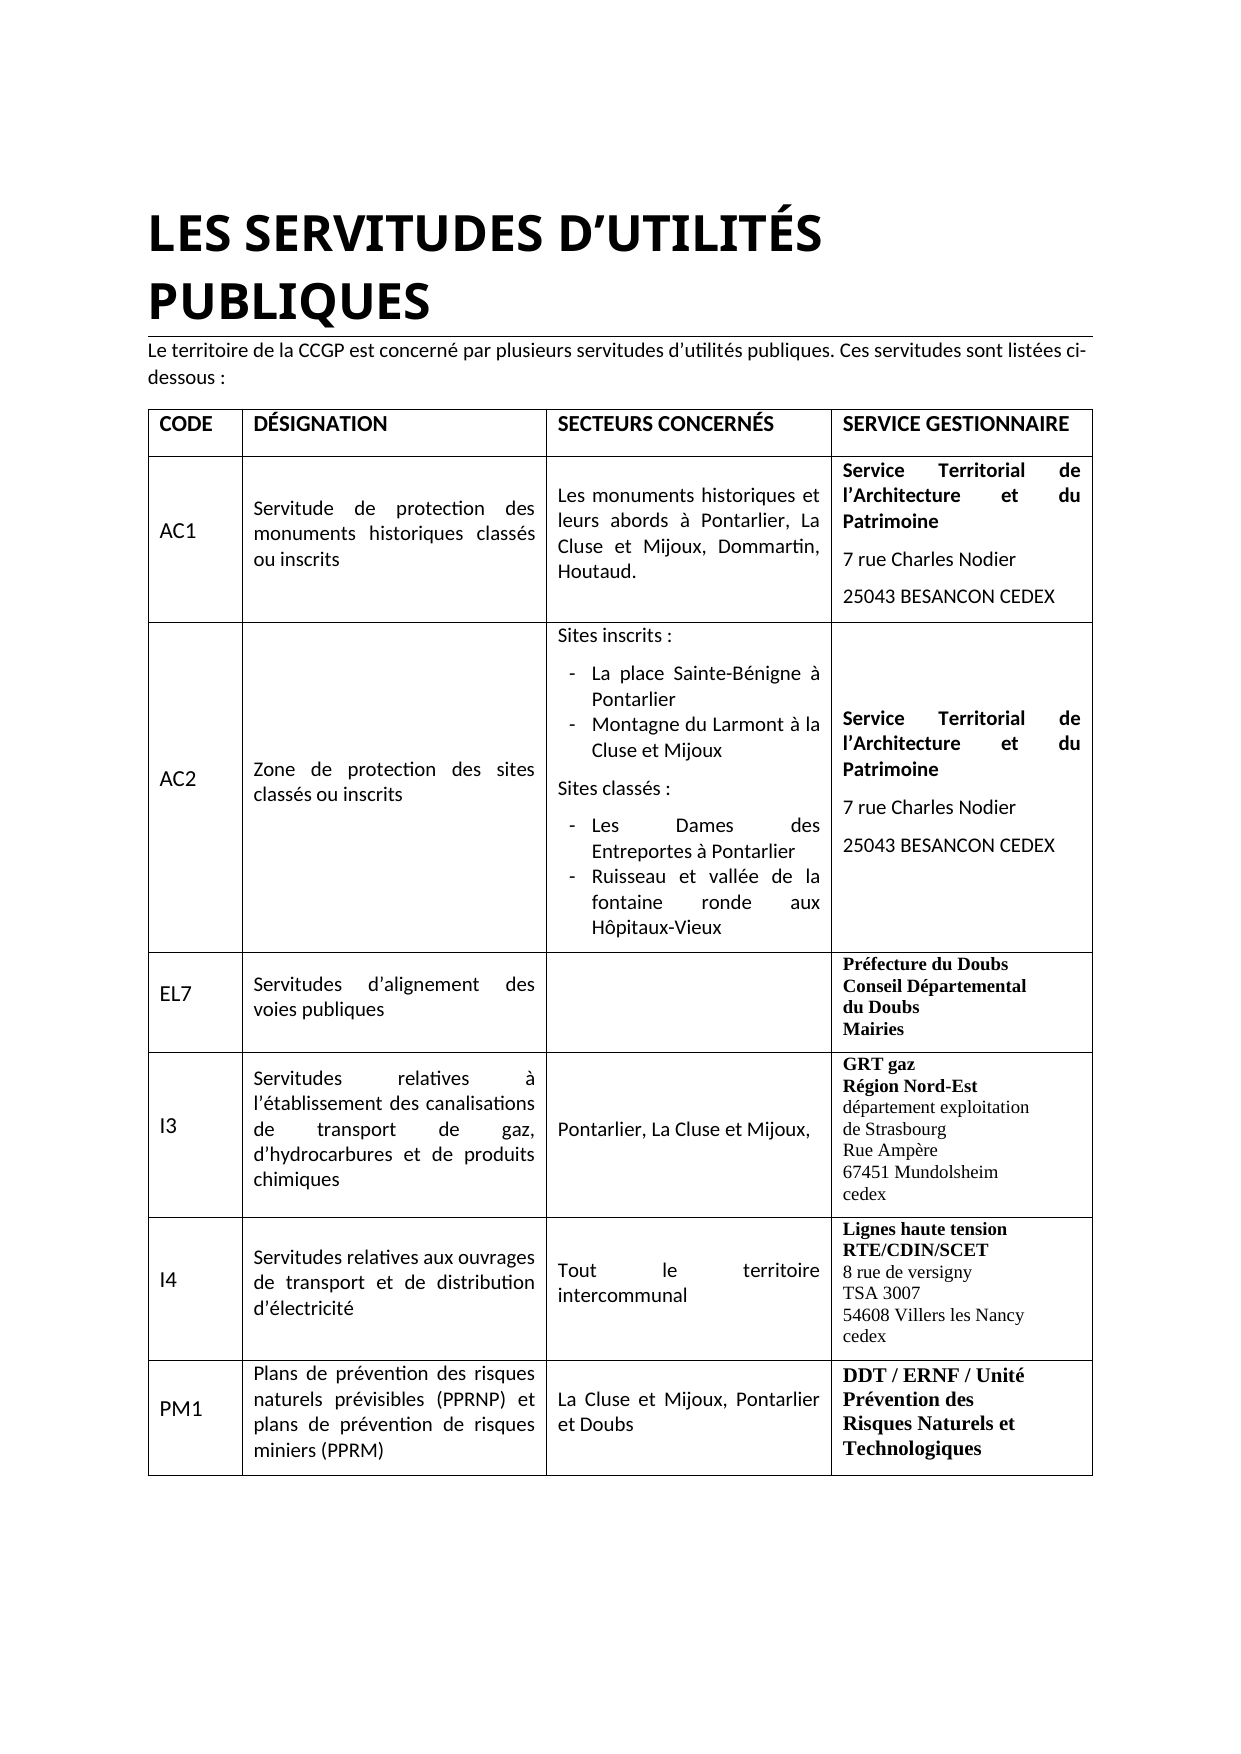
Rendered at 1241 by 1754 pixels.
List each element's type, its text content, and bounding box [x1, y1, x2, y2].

table_cell Servitude de protection des monuments historiques classés ou inscrits [243, 457, 546, 622]
text Les servitudes d’utilités publiques [148, 198, 1093, 336]
table_header Service gestionnaire [832, 410, 1092, 456]
table_cell I4 [149, 1218, 242, 1359]
table_cell DDT / ERNF / Unité Prévention des Risques Naturels et Technologiques [832, 1361, 1092, 1475]
table_cell PM1 [149, 1361, 242, 1475]
table_cell Lignes haute tension RTE/CDIN/SCET 8 rue de versigny TSA 3007 54608 Villers les Nancy cedex [832, 1218, 1092, 1359]
table_cell I3 [149, 1053, 242, 1217]
table_cell Zone de protection des sites classés ou inscrits [243, 623, 546, 952]
table_cell [547, 953, 831, 1052]
table_cell Les monuments historiques et leurs abords à Pontarlier, La Cluse et Mijoux, Dommartin, Houtaud. [547, 457, 831, 622]
table_cell Sites inscrits : La place Sainte-Bénigne à Pontarlier Montagne du Larmont à la Cluse et Mijoux Sites classés : Les Dames des Entreportes à Pontarlier Ruisseau et vallée de la fontaine ronde aux Hôpitaux-Vieux [547, 623, 831, 952]
table_header Code [149, 410, 242, 456]
table_cell GRT gaz Région Nord-Est département exploitation de Strasbourg Rue Ampère 67451 Mundolsheim cedex [832, 1053, 1092, 1217]
table_cell AC2 [149, 623, 242, 952]
table_cell Préfecture du Doubs Conseil Départemental du Doubs Mairies [832, 953, 1092, 1052]
table_header Désignation [243, 410, 546, 456]
table_cell Servitudes relatives aux ouvrages de transport et de distribution d’électricité [243, 1218, 546, 1359]
text Le territoire de la CCGP est concerné par plusieurs servitudes d’utilités publiques. Ces servitudes sont listées ci-dessous : [148, 337, 1093, 390]
table_cell Servitudes d’alignement des voies publiques [243, 953, 546, 1052]
table_cell Pontarlier, La Cluse et Mijoux, [547, 1053, 831, 1217]
table_cell Service Territorial de l’Architecture et du Patrimoine 7 rue Charles Nodier 25043 BESANCON CEDEX [832, 623, 1092, 952]
table_cell EL7 [149, 953, 242, 1052]
table_cell Servitudes relatives à l’établissement des canalisations de transport de gaz, d’hydrocarbures et de produits chimiques [243, 1053, 546, 1217]
table_cell AC1 [149, 457, 242, 622]
table_cell Plans de prévention des risques naturels prévisibles (PPRNP) et plans de prévention de risques miniers (PPRM) [243, 1361, 546, 1475]
table_cell Tout le territoire intercommunal [547, 1218, 831, 1359]
table_header Secteurs concernés [547, 410, 831, 456]
table_cell Service Territorial de l’Architecture et du Patrimoine 7 rue Charles Nodier 25043 BESANCON CEDEX [832, 457, 1092, 622]
table_cell La Cluse et Mijoux, Pontarlier et Doubs [547, 1361, 831, 1475]
